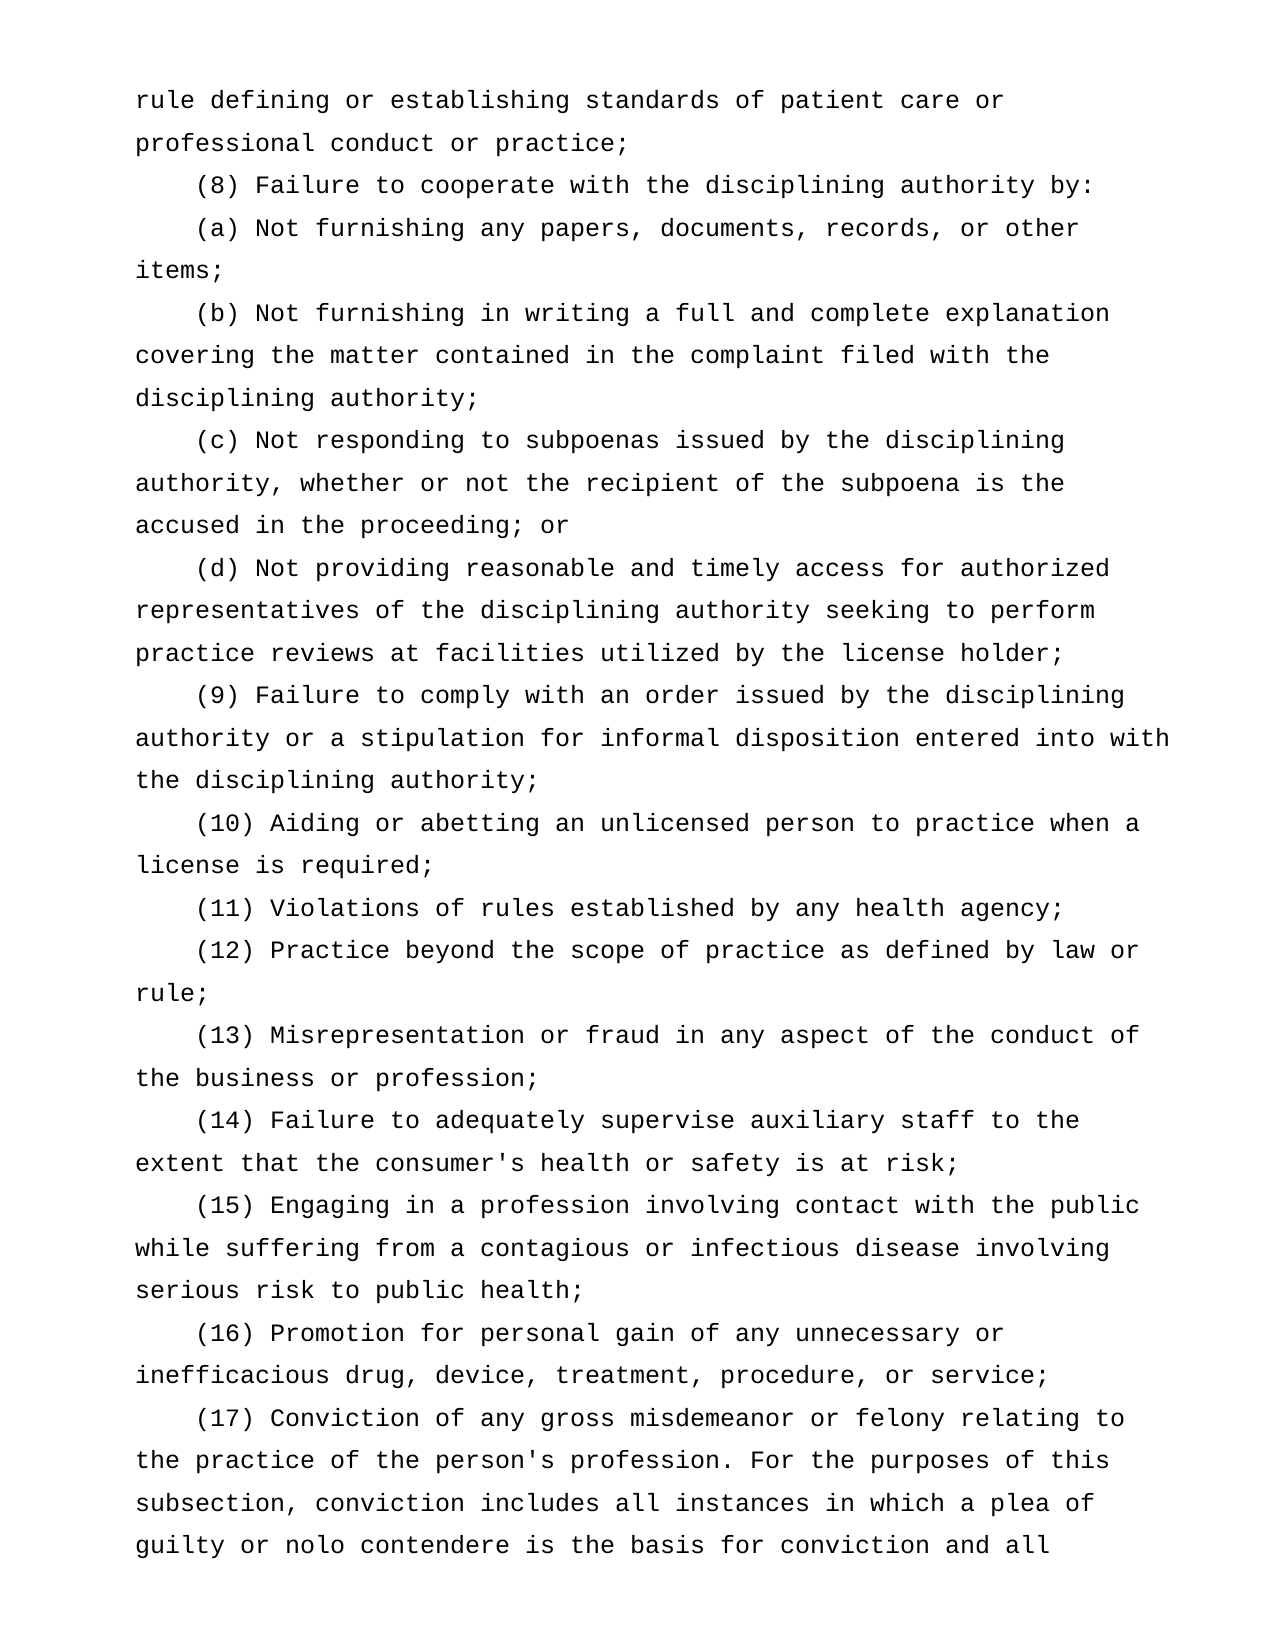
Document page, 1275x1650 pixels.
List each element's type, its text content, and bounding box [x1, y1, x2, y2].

text (c) Not responding to subpoenas issued by the disciplining authority, whether or not the recipient of the subpoena is the accused in the proceeding; or [135, 415, 1170, 542]
text (10) Aiding or abetting an unlicensed person to practice when a license is required; [135, 797, 1170, 882]
text (15) Engaging in a profession involving contact with the public while suffering from a contagious or infectious disease involving serious risk to public health; [135, 1180, 1170, 1307]
text (d) Not providing reasonable and timely access for authorized representatives of the disciplining authority seeking to perform practice reviews at facilities utilized by the license holder; [135, 542, 1170, 670]
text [135, 1392, 1170, 1562]
text (14) Failure to adequately supervise auxiliary staff to the extent that the consumer's health or safety is at risk; [135, 1095, 1170, 1180]
text (12) Practice beyond the scope of practice as defined by law or rule; [135, 925, 1170, 1010]
text (13) Misrepresentation or fraud in any aspect of the conduct of the business or profession; [135, 1010, 1170, 1095]
text (9) Failure to comply with an order issued by the disciplining authority or a stipulation for informal disposition entered into with the disciplining authority; [135, 670, 1170, 797]
text (a) Not furnishing any papers, documents, records, or other items; [135, 202, 1170, 287]
text (16) Promotion for personal gain of any unnecessary or inefficacious drug, device, treatment, procedure, or service; [135, 1307, 1170, 1392]
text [135, 75, 1170, 160]
text (8) Failure to cooperate with the disciplining authority by: [135, 160, 1170, 202]
text (b) Not furnishing in writing a full and complete explanation covering the matter contained in the complaint filed with the disciplining authority; [135, 287, 1170, 415]
text (11) Violations of rules established by any health agency; [135, 882, 1170, 925]
